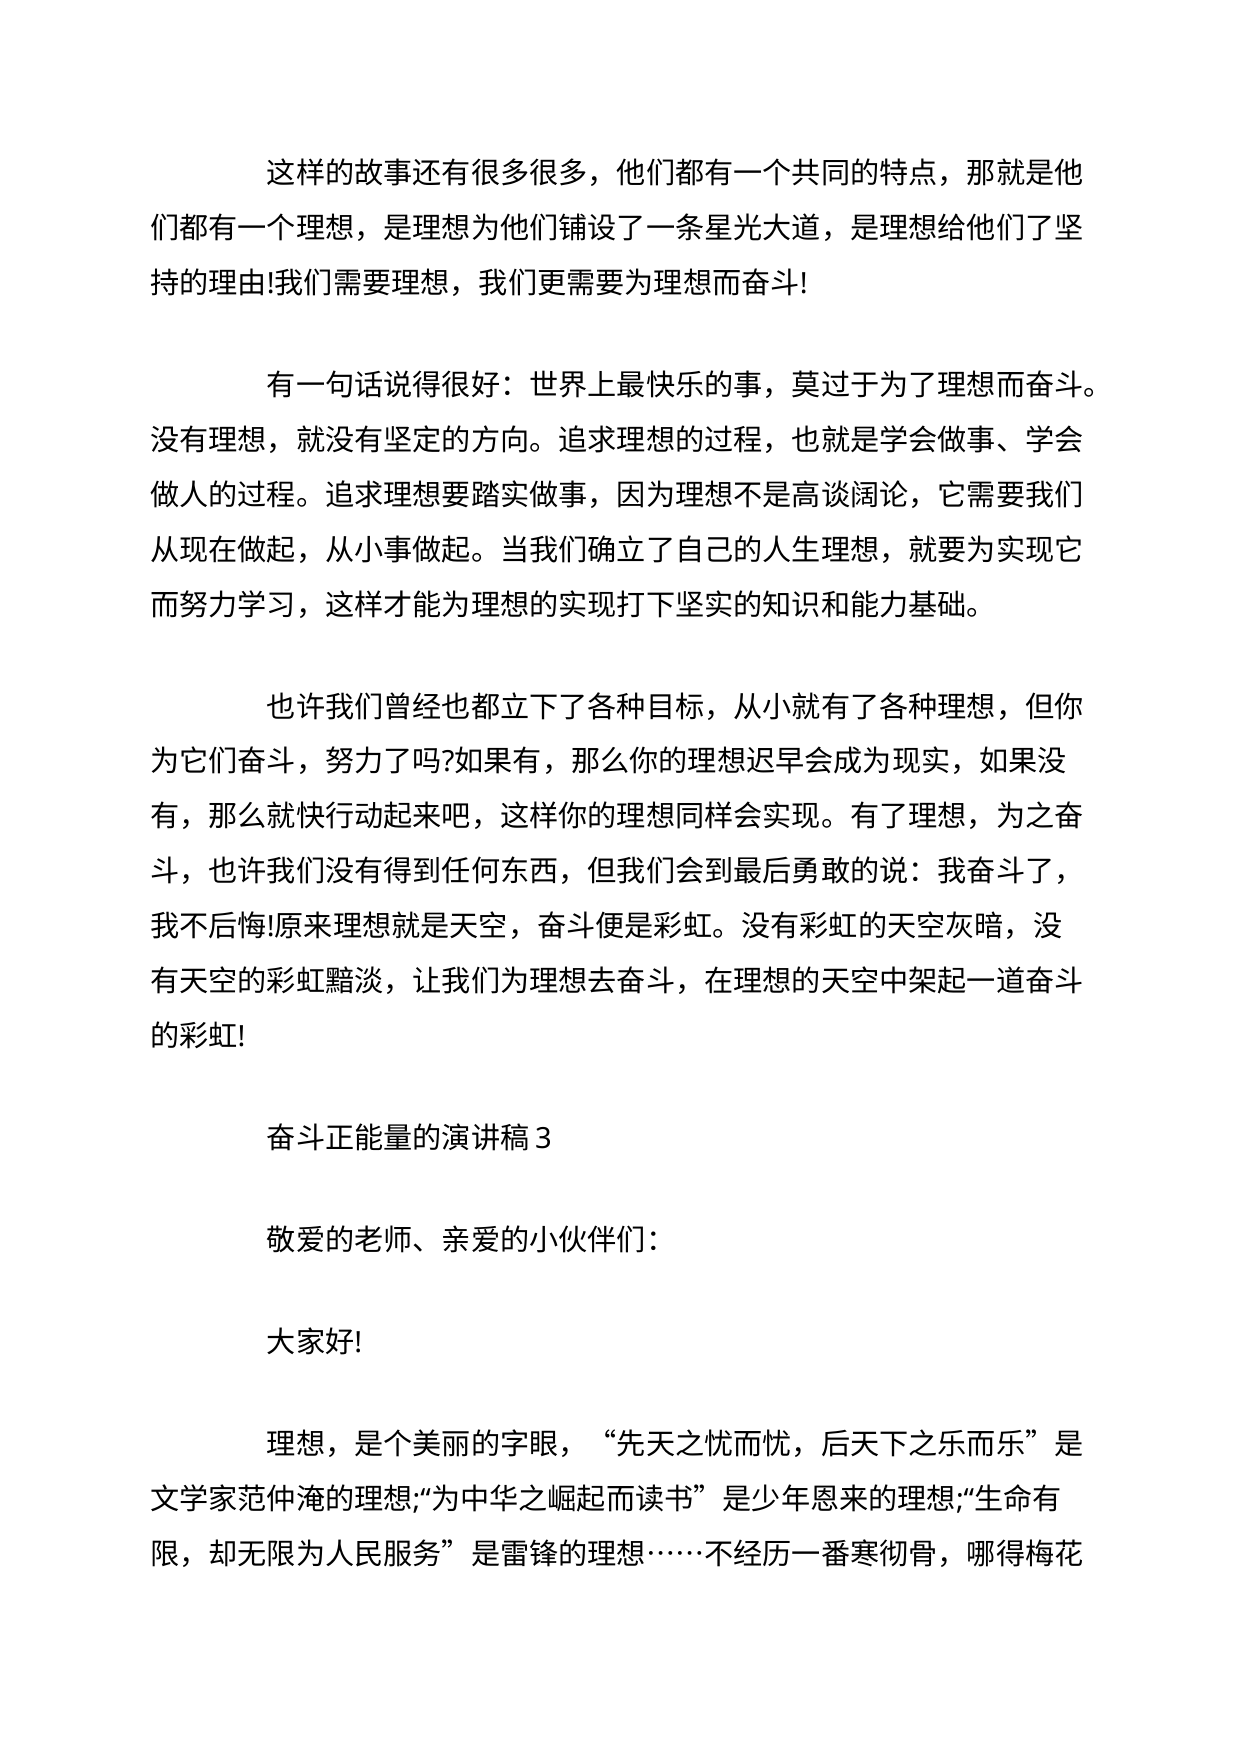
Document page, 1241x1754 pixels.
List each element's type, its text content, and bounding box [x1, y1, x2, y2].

text 大家好! [150, 1318, 1090, 1361]
text 也许我们曾经也都立下了各种目标，从小就有了各种理想，但你为它们奋斗，努力了吗?如果有，那么你的理想迟早会成为现实，如果没有，那么就快行动起来吧，这样你的理想同样会实现。有了理想，为之奋斗，也许我们没有得到任何东西，但我们会到最后勇敢的说：我奋斗了，我不后悔!原来理想就是天空，奋斗便是彩虹。没有彩虹的天空灰暗，没有天空的彩虹黯淡，让我们为理想去奋斗，在理想的天空中架起一道奋斗的彩虹! [150, 683, 1090, 1055]
text 这样的故事还有很多很多，他们都有一个共同的特点，那就是他们都有一个理想，是理想为他们铺设了一条星光大道，是理想给他们了坚持的理由!我们需要理想，我们更需要为理想而奋斗! [150, 150, 1090, 302]
text 奋斗正能量的演讲稿3 [150, 1115, 1090, 1157]
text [150, 1420, 1090, 1573]
text 敬爱的老师、亲爱的小伙伴们： [150, 1217, 1090, 1259]
text 有一句话说得很好：世界上最快乐的事，莫过于为了理想而奋斗。没有理想，就没有坚定的方向。追求理想的过程，也就是学会做事、学会做人的过程。追求理想要踏实做事，因为理想不是高谈阔论，它需要我们从现在做起，从小事做起。当我们确立了自己的人生理想，就要为实现它而努力学习，这样才能为理想的实现打下坚实的知识和能力基础。 [150, 362, 1090, 624]
